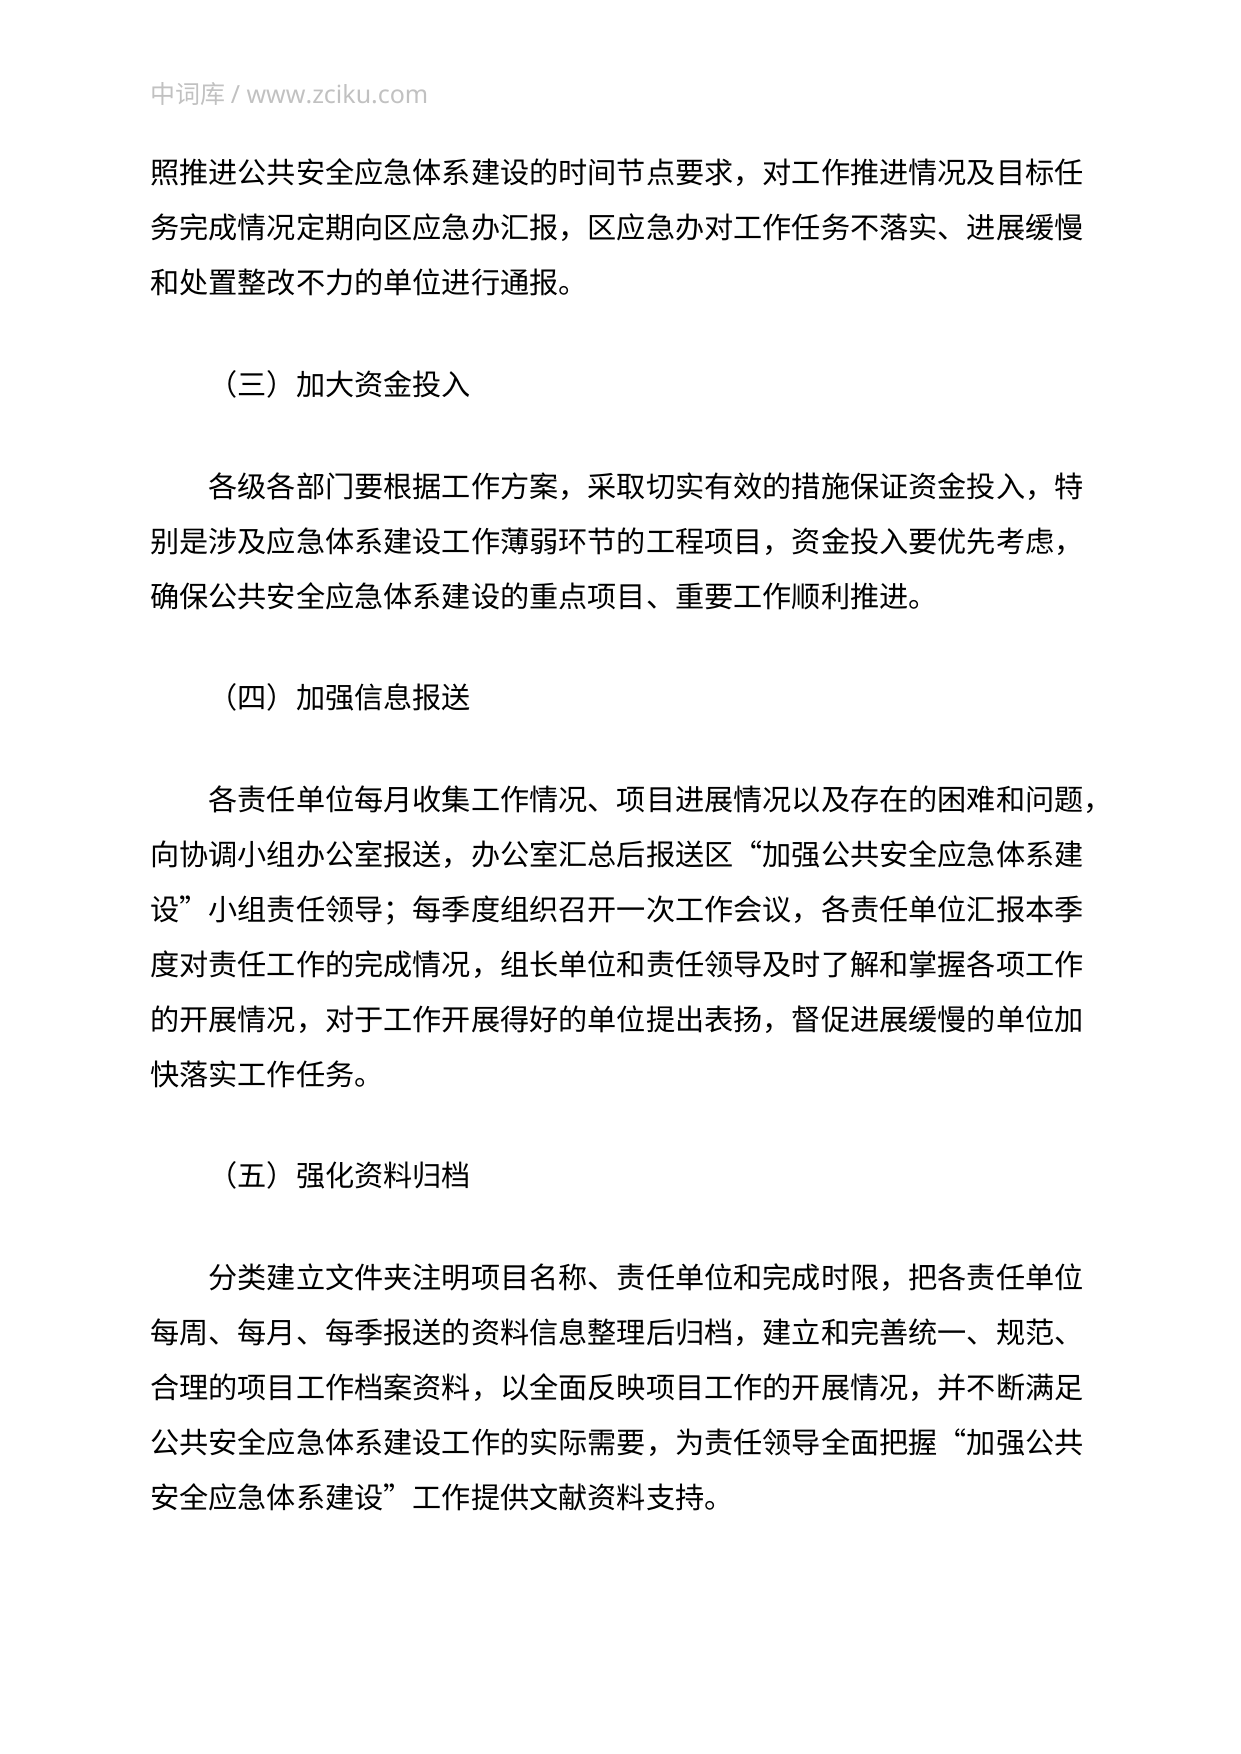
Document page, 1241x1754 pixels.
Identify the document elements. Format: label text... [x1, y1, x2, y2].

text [150, 150, 1090, 302]
text （四）加强信息报送 [150, 675, 1090, 717]
text 分类建立文件夹注明项目名称、责任单位和完成时限，把各责任单位每周、每月、每季报送的资料信息整理后归档，建立和完善统一、规范、合理的项目工作档案资料，以全面反映项目工作的开展情况，并不断满足公共安全应急体系建设工作的实际需要，为责任领导全面把握“加强公共安全应急体系建设”工作提供文献资料支持。 [150, 1255, 1090, 1517]
text （五）强化资料归档 [150, 1153, 1090, 1195]
text 各级各部门要根据工作方案，采取切实有效的措施保证资金投入，特别是涉及应急体系建设工作薄弱环节的工程项目，资金投入要优先考虑，确保公共安全应急体系建设的重点项目、重要工作顺利推进。 [150, 463, 1090, 615]
text （三）加大资金投入 [150, 362, 1090, 404]
text 各责任单位每月收集工作情况、项目进展情况以及存在的困难和问题，向协调小组办公室报送，办公室汇总后报送区“加强公共安全应急体系建设”小组责任领导；每季度组织召开一次工作会议，各责任单位汇报本季度对责任工作的完成情况，组长单位和责任领导及时了解和掌握各项工作的开展情况，对于工作开展得好的单位提出表扬，督促进展缓慢的单位加快落实工作任务。 [150, 777, 1090, 1093]
